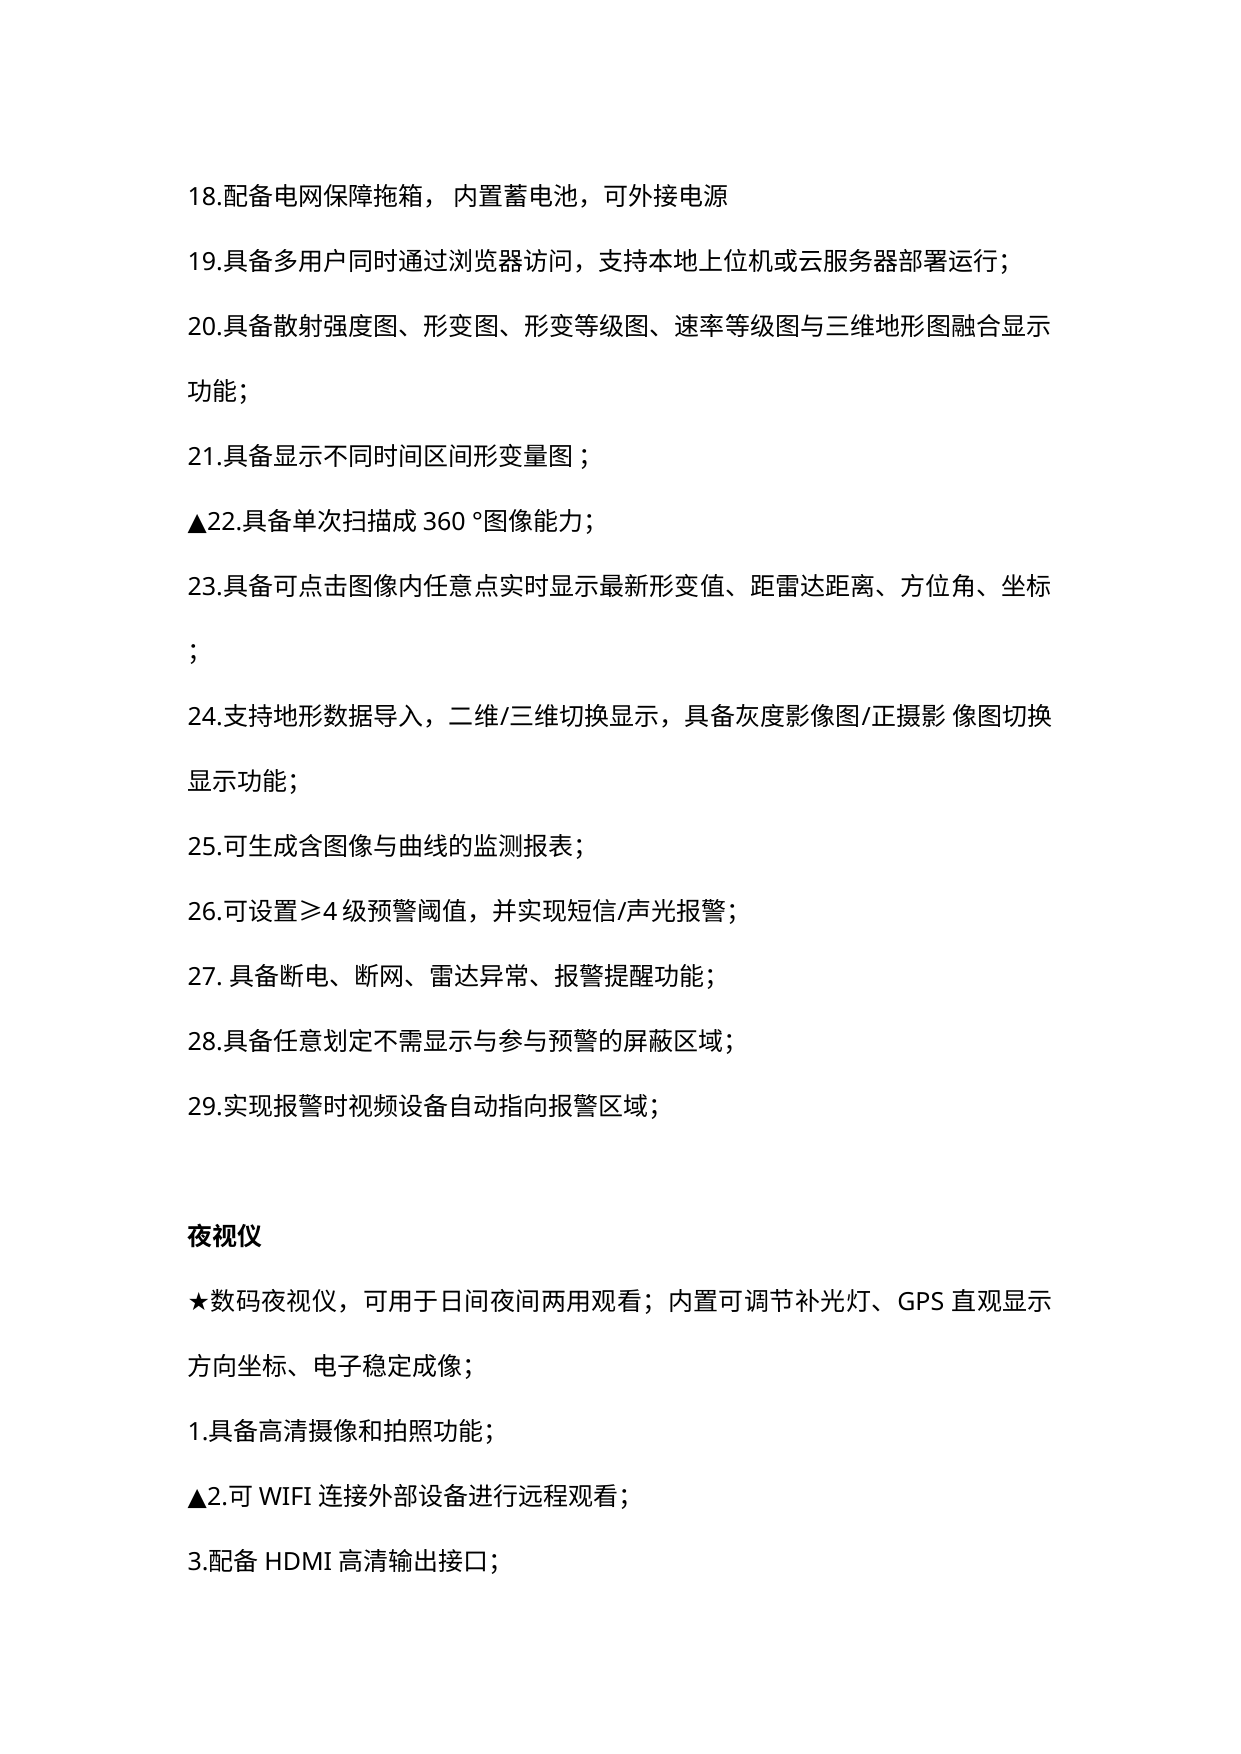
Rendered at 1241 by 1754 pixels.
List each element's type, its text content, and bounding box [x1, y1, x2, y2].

list 29.实现报警时视频设备自动指向报警区域； [187, 1072, 1053, 1137]
list 27. 具备断电、断网、雷达异常、报警提醒功能； [187, 942, 1053, 1007]
list 21.具备显示不同时间区间形变量图 ； [187, 422, 1053, 487]
list 20.具备散射强度图、形变图、形变等级图、速率等级图与三维地形图融合显示功能； [187, 292, 1053, 422]
list 28.具备任意划定不需显示与参与预警的屏蔽区域； [187, 1007, 1053, 1072]
list 25.可生成含图像与曲线的监测报表； [187, 812, 1053, 877]
list 19.具备多用户同时通过浏览器访问，支持本地上位机或云服务器部署运行； [187, 227, 1053, 292]
list 23.具备可点击图像内任意点实时显示最新形变值、距雷达距离、方位角、坐标 ； [187, 552, 1053, 682]
list 18.配备电网保障拖箱， 内置蓄电池，可外接电源 [187, 162, 1053, 227]
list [187, 1267, 1053, 1592]
list 24.支持地形数据导入，二维/三维切换显示，具备灰度影像图/正摄影 像图切换显示功能； [187, 682, 1053, 812]
list 26.可设置≥4级预警阈值，并实现短信/声光报警； [187, 877, 1053, 942]
list ▲22.具备单次扫描成 360 °图像能力； [187, 487, 1053, 552]
text 夜视仪 [187, 1202, 1053, 1267]
